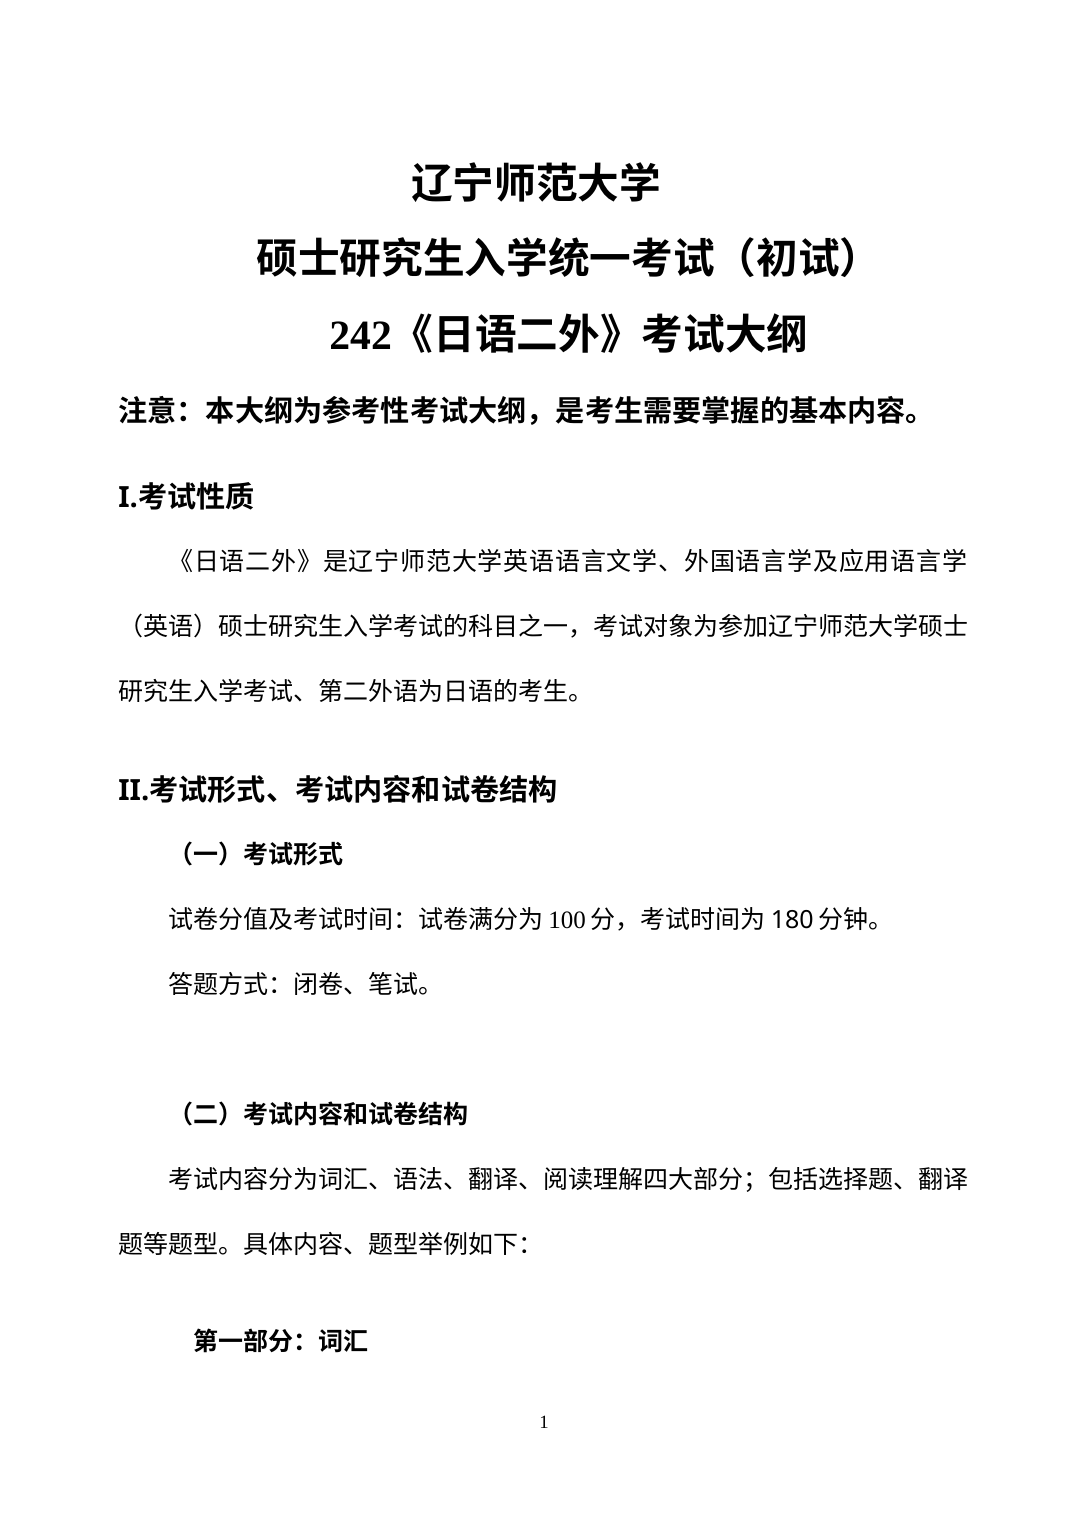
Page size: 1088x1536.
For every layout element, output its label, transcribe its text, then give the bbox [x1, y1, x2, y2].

text 答题方式：闭卷、笔试。 [118, 950, 969, 1015]
text 《日语二外》是辽宁师范大学英语语言文学、外国语言学及应用语言学（英语）硕士研究生入学考试的科目之一，考试对象为参加辽宁师范大学硕士研究生入学考试、第二外语为日语的考生。 [118, 527, 969, 722]
text 注意：本大纲为参考性考试大纲，是考生需要掌握的基本内容。 [118, 376, 969, 441]
text 242《日语二外》考试大纲 [118, 301, 969, 361]
text 第一部分：词汇 [174, 1307, 969, 1372]
text II.考试形式、考试内容和试卷结构 [118, 755, 969, 820]
text （二）考试内容和试卷结构 [118, 1080, 969, 1145]
text （一）考试形式 [118, 820, 969, 885]
text I.考试性质 [118, 462, 969, 527]
text 硕士研究生入学统一考试（初试） [118, 226, 969, 286]
text 辽宁师范大学 [118, 150, 969, 211]
text 考试内容分为词汇、语法、翻译、阅读理解四大部分；包括选择题、翻译题等题型。具体内容、题型举例如下： [118, 1145, 969, 1275]
text 试卷分值及考试时间：试卷满分为100分，考试时间为180分钟。 [118, 885, 969, 950]
